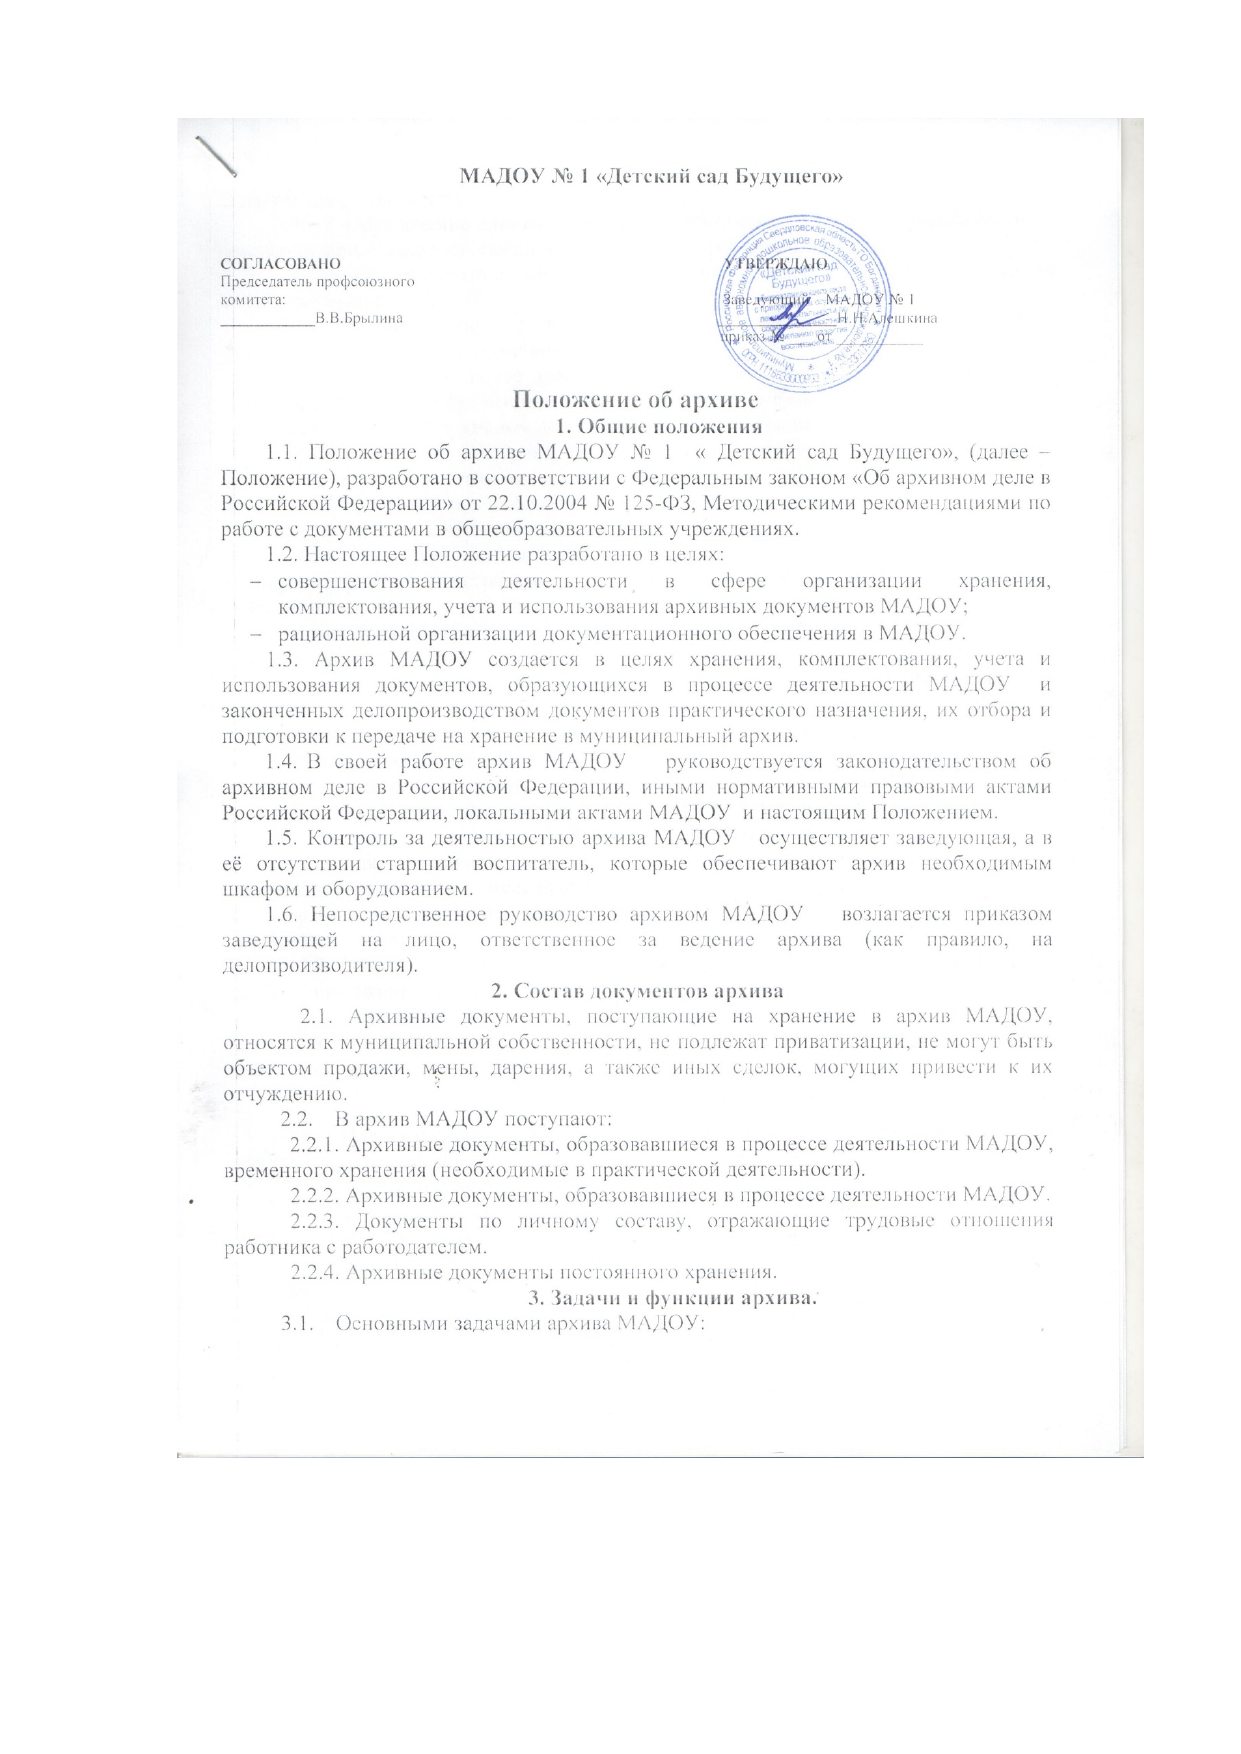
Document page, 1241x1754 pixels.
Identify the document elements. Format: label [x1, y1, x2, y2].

picture [177, 118, 1152, 1458]
